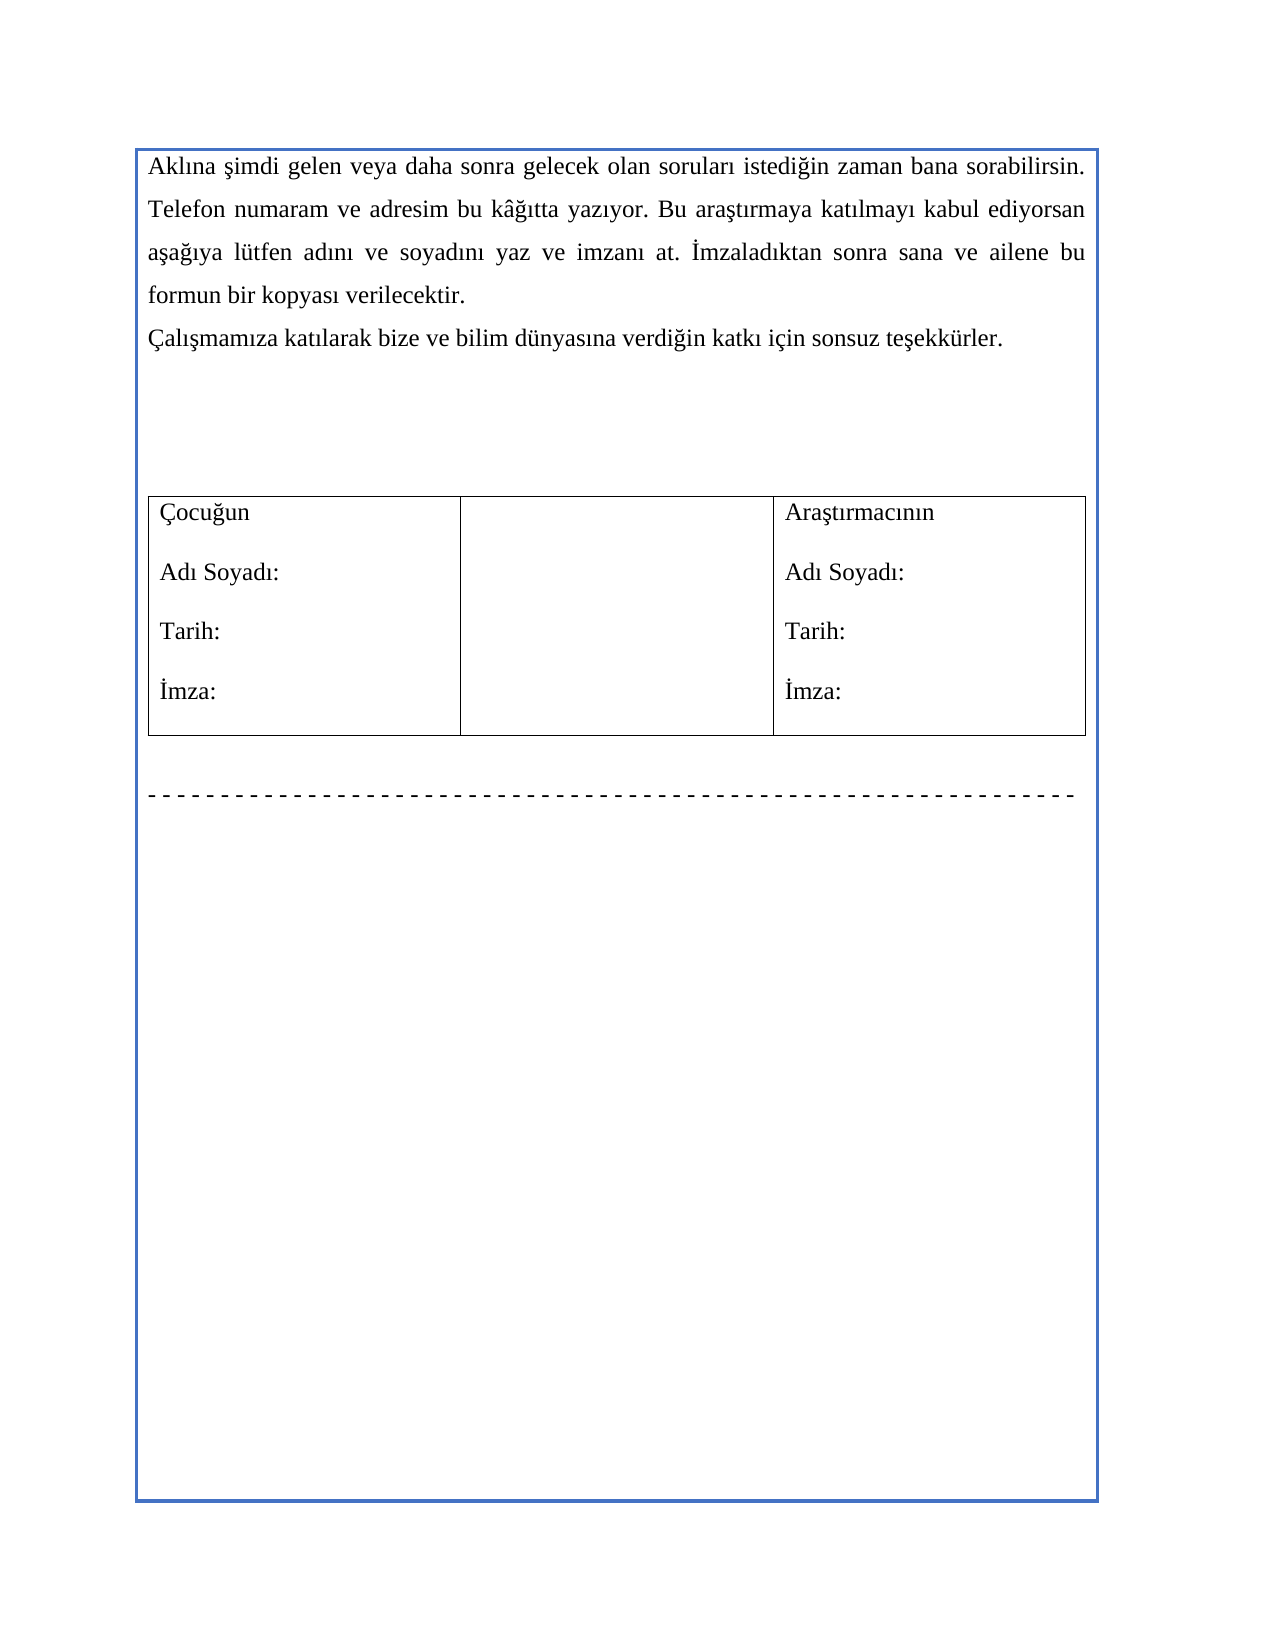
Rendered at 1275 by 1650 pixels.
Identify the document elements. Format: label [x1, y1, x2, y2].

table_cell [138, 151, 1096, 1499]
